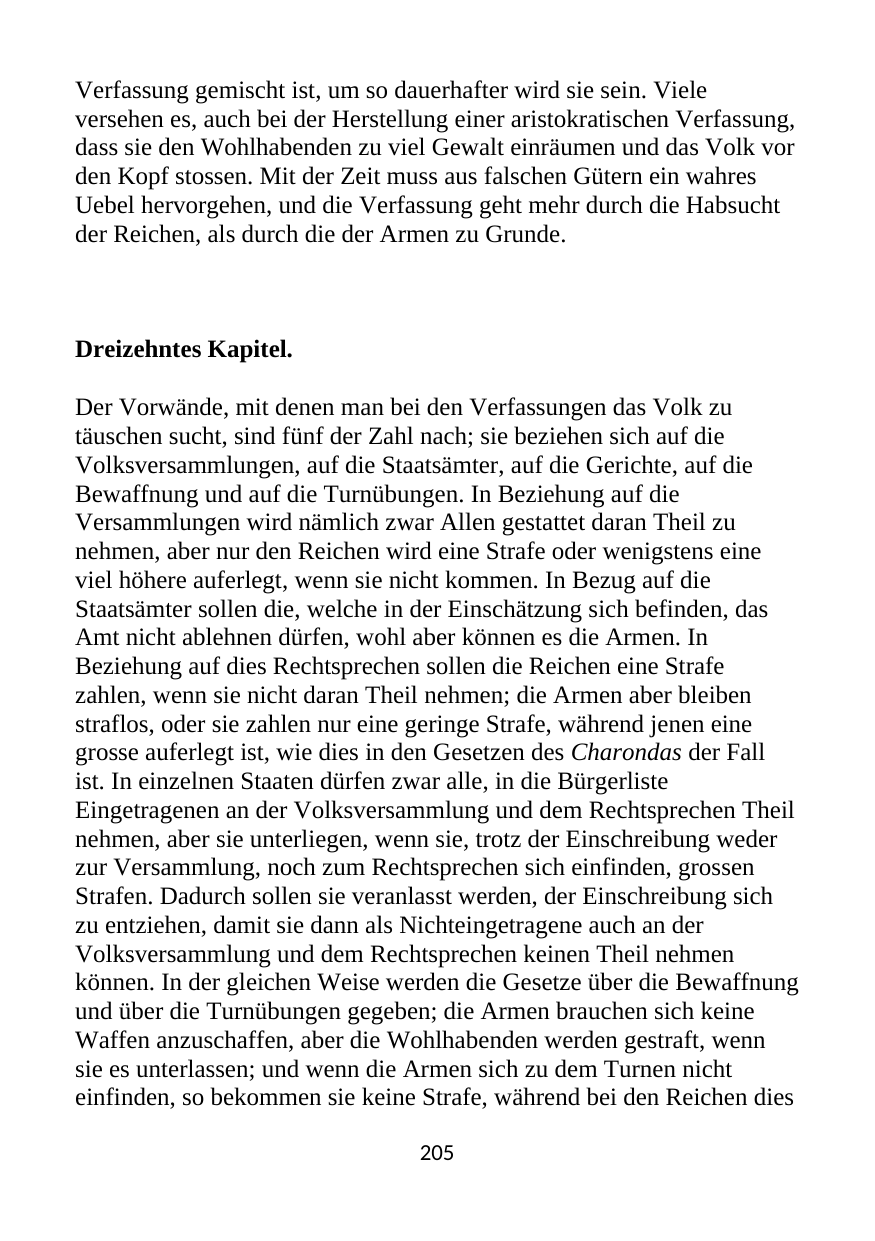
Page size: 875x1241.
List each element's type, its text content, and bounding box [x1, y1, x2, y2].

subtitle Dreizehntes Kapitel. [75, 334, 799, 363]
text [75, 75, 799, 247]
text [75, 392, 799, 1111]
